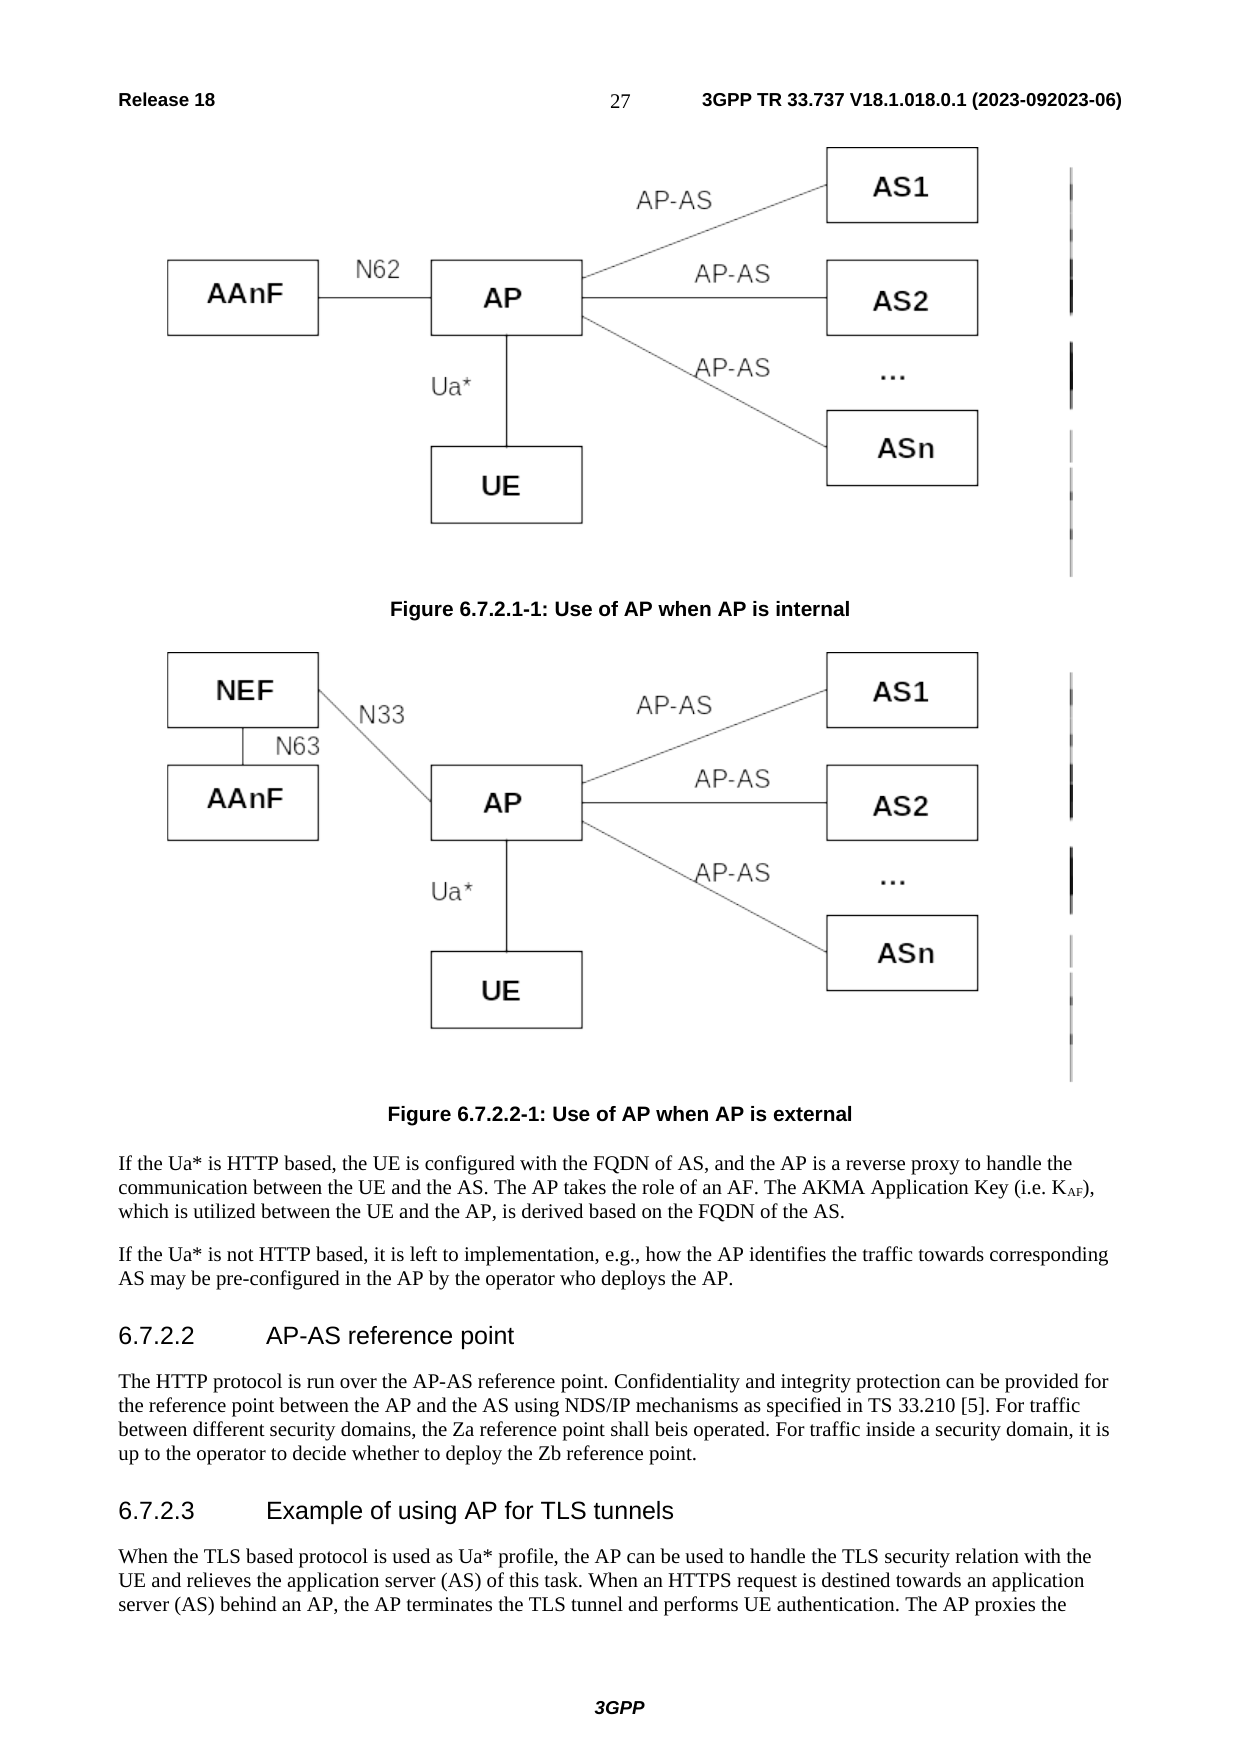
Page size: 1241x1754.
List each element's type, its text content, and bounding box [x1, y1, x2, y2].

subtitle 6.7.2.3 Example of using AP for TLS tunnels [118, 1496, 1122, 1525]
text If the Ua* is not HTTP based, it is left to implementation, e.g., how the AP identifies the traffic towards corresponding AS may be pre-configured in the AP by the operator who deploys the AP. [118, 1242, 1122, 1290]
text If the Ua* is HTTP based, the UE is configured with the FQDN of AS, and the AP is a reverse proxy to handle the communication between the UE and the AS. The AP takes the role of an AF. The AKMA Application Key (i.e. KAF), which is utilized between the UE and the AP, is derived based on the FQDN of the AS. [118, 1151, 1122, 1223]
subtitle 6.7.2.2 AP-AS reference point [118, 1321, 1122, 1350]
text Figure 6.7.2.1-1: Use of AP when AP is internal [118, 597, 1122, 621]
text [118, 1544, 1122, 1616]
text The HTTP protocol is run over the AP-AS reference point. Confidentiality and integrity protection can be provided for the reference point between the AP and the AS using NDS/IP mechanisms as specified in TS 33.210 [5]. For traffic between different security domains, the Za reference point operated. For traffic inside a security domain, it is up to the operator to decide whether to deploy the Zb reference point. [118, 1369, 1122, 1465]
text Figure 6.7.2.2-1: Use of AP when AP is external [118, 1102, 1122, 1126]
